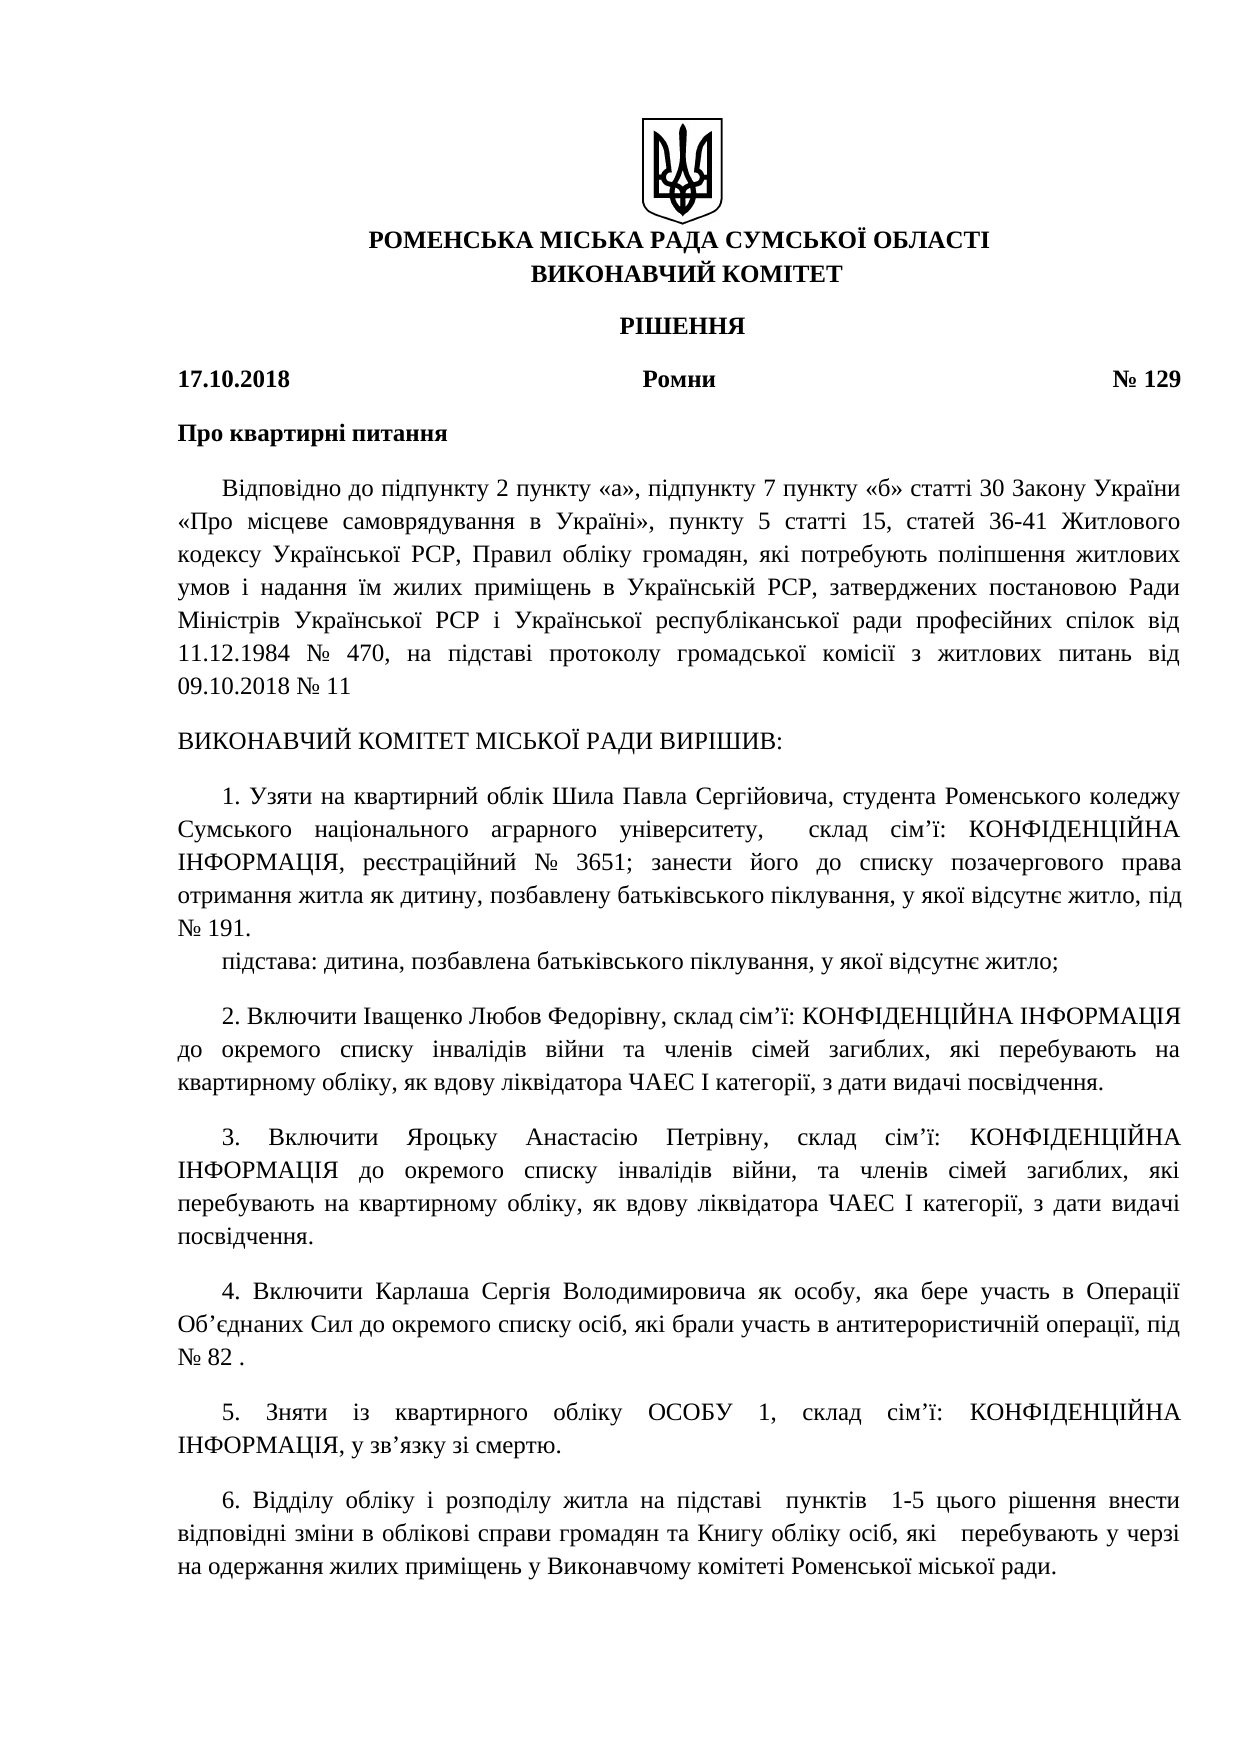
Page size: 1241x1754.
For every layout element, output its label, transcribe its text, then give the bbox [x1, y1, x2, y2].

table_header № 129 [850, 364, 1192, 396]
text РОМЕНСЬКА МІСЬКА РАДА СУМСЬКОЇ ОБЛАСТІ [177, 226, 1181, 254]
table_header Ромни [508, 364, 850, 396]
text 4. Включити Карлаша Сергія Володимировича як особу, яка бере участь в Операції Об’єднаних Сил до окремого списку осіб, які брали участь в антитерористичній операції, під № 82 . [177, 1276, 1181, 1371]
text Відповідно до підпункту 2 пункту «а», підпункту 7 пункту «б» статті 30 Закону України «Про місцеве самоврядування в Україні», пункту 5 статті 15, статей 36-41 Житлового кодексу Української РСР, Правил обліку громадян, які потребують поліпшення житлових умов і надання їм жилих приміщень в Українській РСР, затверджених постановою Ради Міністрів Української РСР і Української республіканської ради професійних спілок від 11.12.1984 № 470, на підставі протоколу громадської комісії з житлових питань від 09.10.2018 № 11 [177, 473, 1181, 700]
text 1. Узяти на квартирний облік Шила Павла Сергійовича, студента Роменського коледжу Сумського національного аграрного університету, склад сім’ї: КОНФІДЕНЦІЙНА ІНФОРМАЦІЯ, реєстраційний № 3651; занести його до списку позачергового права отримання житла як дитину, позбавлену батьківського піклування, у якої відсутнє житло, під № 191. [177, 781, 1182, 942]
text Про квартирні питання [177, 418, 1181, 447]
text підстава: дитина, позбавлена батьківського піклування, у якої відсутнє житло; [177, 946, 1181, 975]
text 6. Відділу обліку і розподілу житла на підставі пунктів 1-5 цього рішення внести відповідні зміни в облікові справи громадян та Книгу обліку осіб, які перебувають у черзі на одержання жилих приміщень у Виконавчому комітеті Роменської міської ради. [177, 1485, 1181, 1580]
text 3. Включити Яроцьку Анастасію Петрівну, склад сім’ї: КОНФІДЕНЦІЙНА ІНФОРМАЦІЯ до окремого списку інвалідів війни, та членів сімей загиблих, які перебувають на квартирному обліку, як вдову ліквідатора ЧАЕС І категорії, з дати видачі посвідчення. [177, 1122, 1181, 1250]
text 2. Включити Іващенко Любов Федорівну, склад сім’ї: КОНФІДЕНЦІЙНА ІНФОРМАЦІЯ до окремого списку інвалідів війни та членів сімей загиблих, які перебувають на квартирному обліку, як вдову ліквідатора ЧАЕС І категорії, з дати видачі посвідчення. [177, 1001, 1181, 1096]
picture [641, 118, 723, 226]
text РІШЕННЯ [177, 311, 1181, 339]
text ВИКОНАВЧИЙ КОМІТЕТ МІСЬКОЇ РАДИ ВИРІШИВ: [177, 726, 1181, 755]
text 5. Зняти із квартирного обліку ОСОБУ 1, склад сім’ї: КОНФІДЕНЦІЙНА ІНФОРМАЦІЯ, у зв’язку зі смертю. [177, 1397, 1181, 1459]
subtitle ВИКОНАВЧИЙ КОМІТЕТ [177, 259, 1152, 287]
table_header 17.10.2018 [166, 364, 508, 396]
